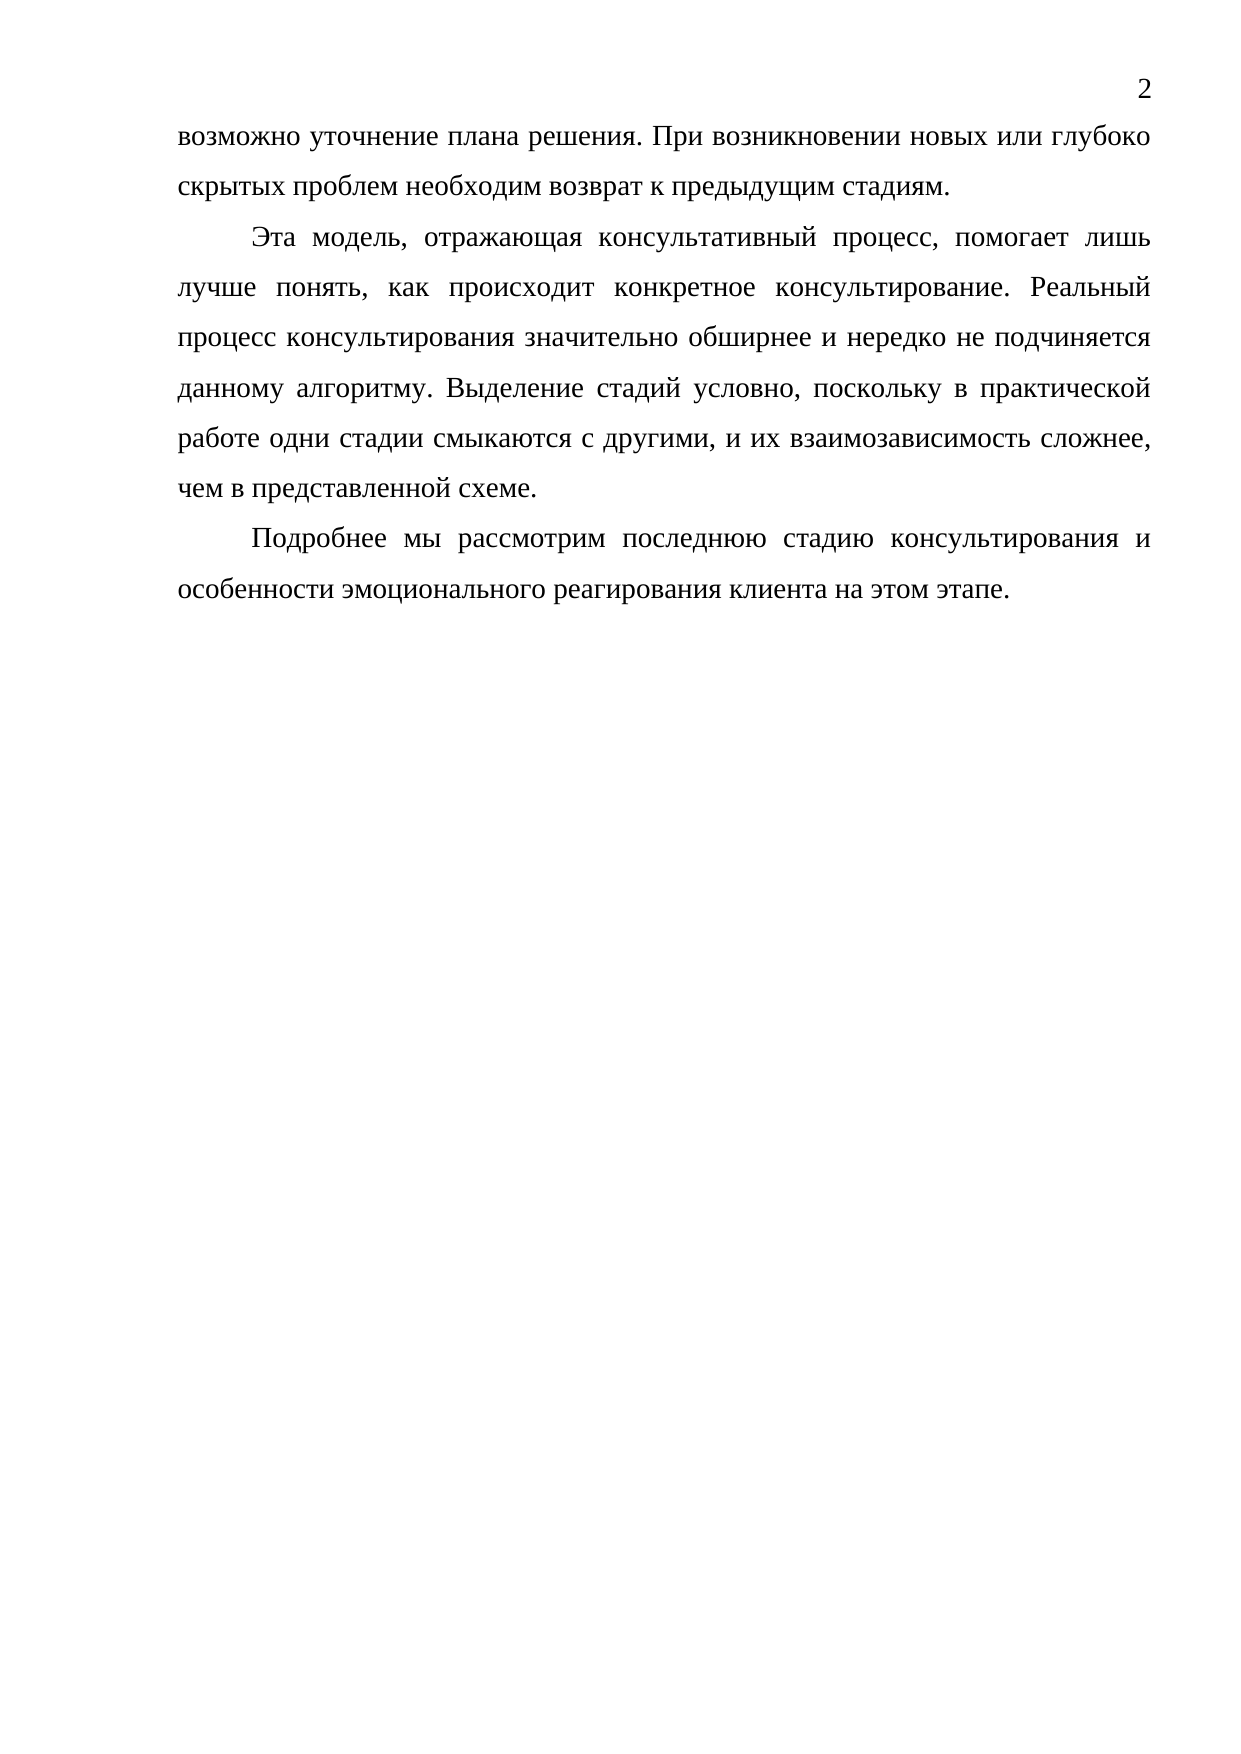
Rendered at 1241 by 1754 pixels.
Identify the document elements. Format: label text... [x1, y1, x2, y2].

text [177, 118, 1152, 202]
text Подробнее мы рассмотрим последнюю стадию консультирования и особенности эмоционального реагирования клиента на этом этапе. [177, 521, 1152, 604]
text Эта модель, отражающая консультативный процесс, помогает лишь лучше понять, как происходит конкретное консультирование. Реальный процесс консультирования значительно обширнее и нередко не подчиняется данному алгоритму. Выделение стадий условно, поскольку в практической работе одни стадии смыкаются с другими, и их взаимозависимость сложнее, чем в представленной схеме. [177, 219, 1152, 504]
